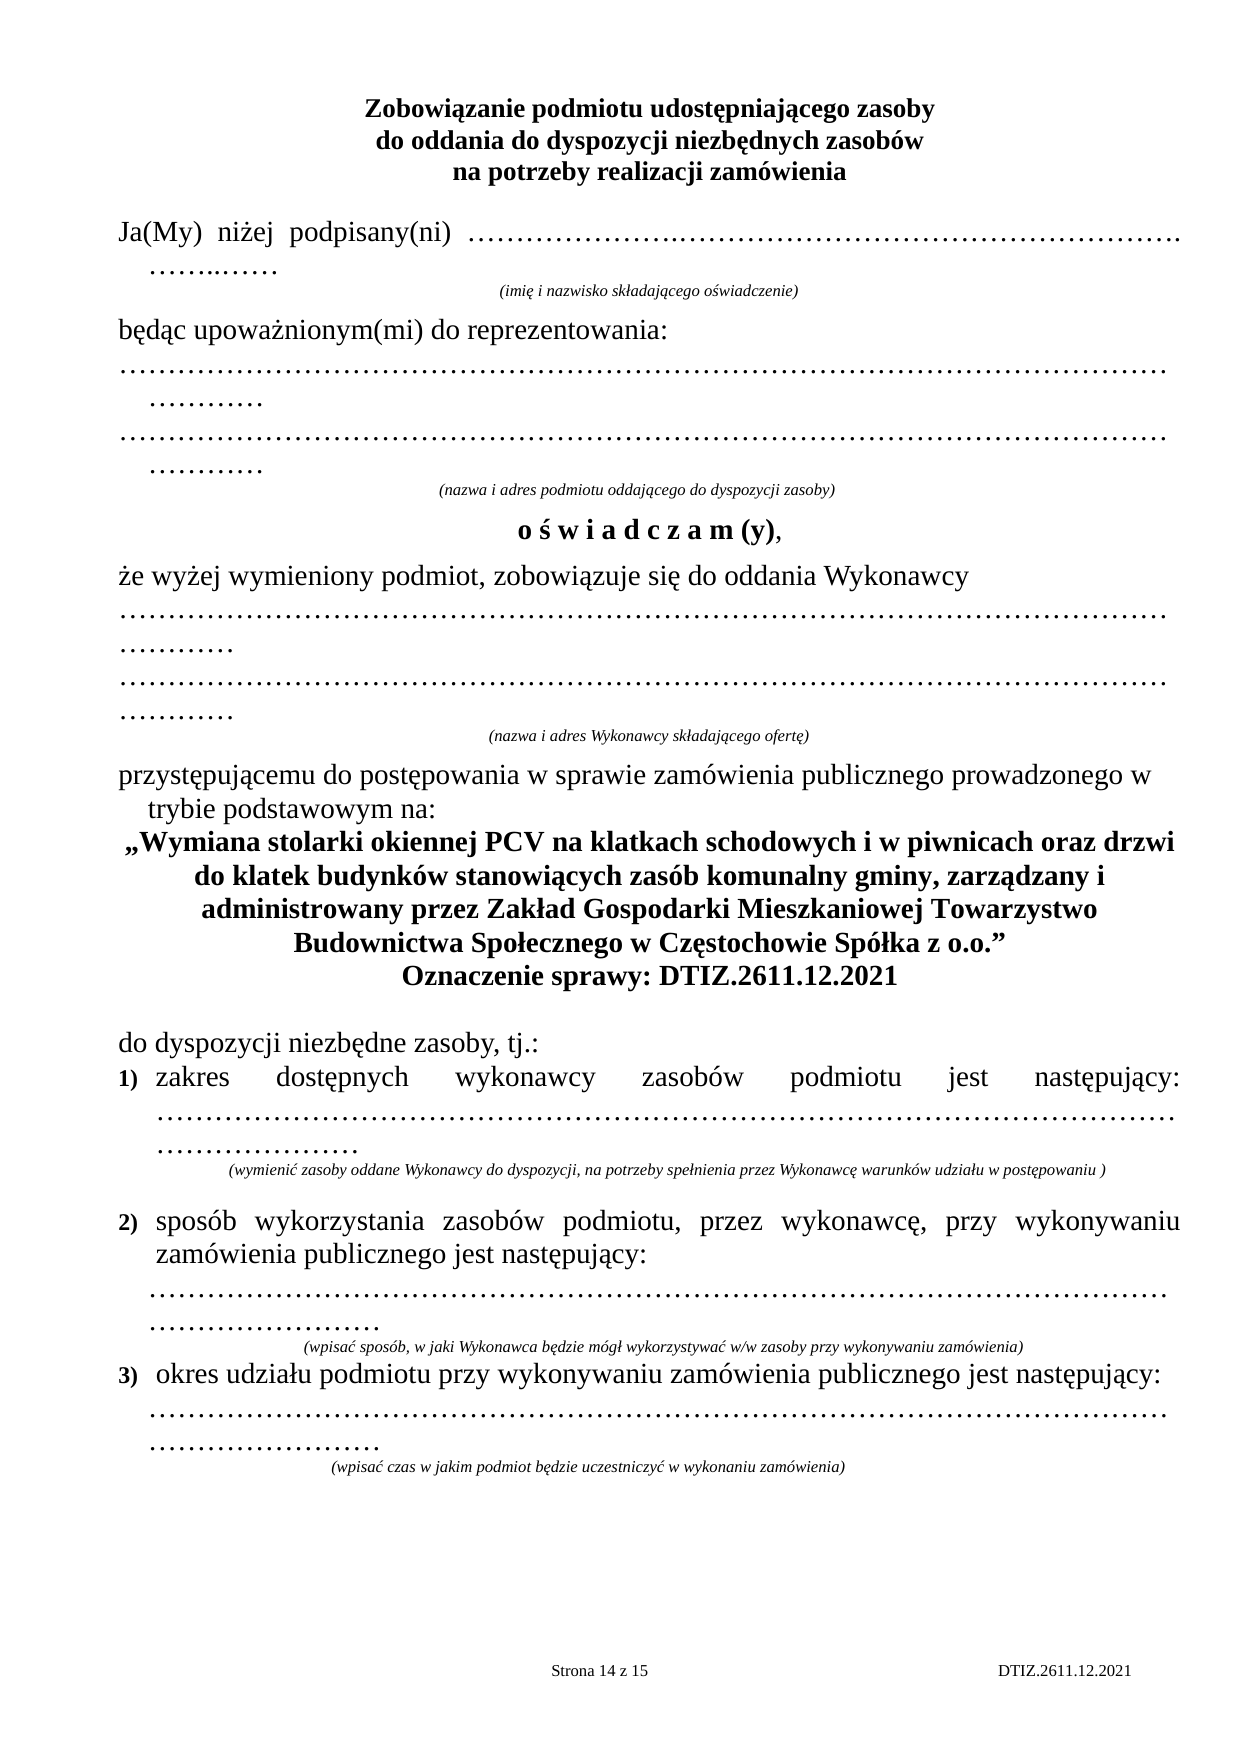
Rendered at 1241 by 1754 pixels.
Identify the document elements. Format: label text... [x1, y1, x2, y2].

text ………………………………………………………………………………………………………………… [148, 1270, 1181, 1337]
text (wymienić zasoby oddane Wykonawcy do dyspozycji, na potrzeby spełnienia przez Wykonawcę warunków udziału w postępowaniu ) [155, 1160, 1181, 1179]
text (imię i nazwisko składającego oświadczenie) [118, 281, 1181, 300]
text (nazwa i adres Wykonawcy składającego ofertę) [118, 726, 1181, 745]
text (wpisać sposób, w jaki Wykonawca będzie mógł wykorzystywać w/w zasoby przy wykonywaniu zamówienia) [148, 1337, 1181, 1356]
list okres udziału podmiotu przy wykonywaniu zamówienia publicznego jest następujący: [118, 1356, 1181, 1390]
text Ja(My) niżej podpisany(ni) ………………….…………………………………………….……..…… [118, 214, 1181, 281]
text że wyżej wymieniony podmiot, zobowiązuje się do oddania Wykonawcy [118, 558, 1181, 591]
text ………………………………………………………………………………………………………… [118, 413, 1181, 480]
text „Wymiana stolarki okiennej PCV na klatkach schodowych i w piwnicach oraz drzwi do klatek budynków stanowiących zasób komunalny gminy, zarządzany i administrowany przez Zakład Gospodarki Mieszkaniowej Towarzystwo Budownictwa Społecznego w Częstochowie Spółka z o.o.” [118, 824, 1181, 958]
text ………………………………………………………………………………………………………… [118, 591, 1181, 658]
text Oznaczenie sprawy: DTIZ.2611.12.2021 [118, 958, 1181, 992]
text na potrzeby realizacji zamówienia [118, 155, 1181, 186]
text o ś w i a d c z a m (y), [118, 512, 1181, 545]
list zakres dostępnych wykonawcy zasobów podmiotu jest następujący: ……………………………………………………………………………………………………………… [118, 1059, 1181, 1160]
text Zobowiązanie podmiotu udostępniającego zasoby [118, 93, 1181, 124]
text do oddania do dyspozycji niezbędnych zasobów [118, 124, 1181, 155]
text do dyspozycji niezbędne zasoby, tj.: [118, 1026, 1181, 1059]
list sposób wykorzystania zasobów podmiotu, przez wykonawcę, przy wykonywaniu zamówienia publicznego jest następujący: [118, 1203, 1181, 1270]
text ………………………………………………………………………………………………………… [118, 658, 1181, 726]
text ………………………………………………………………………………………………………………… [148, 1390, 1181, 1457]
text (nazwa i adres podmiotu oddającego do dyspozycji zasoby) [118, 480, 1181, 499]
text ………………………………………………………………………………………………………… [118, 346, 1181, 413]
text będąc upoważnionym(mi) do reprezentowania: [118, 312, 1181, 346]
text (wpisać czas w jakim podmiot będzie uczestniczyć w wykonaniu zamówienia) [148, 1457, 1181, 1476]
text przystępującemu do postępowania w sprawie zamówienia publicznego prowadzonego w trybie podstawowym na: [118, 757, 1181, 824]
